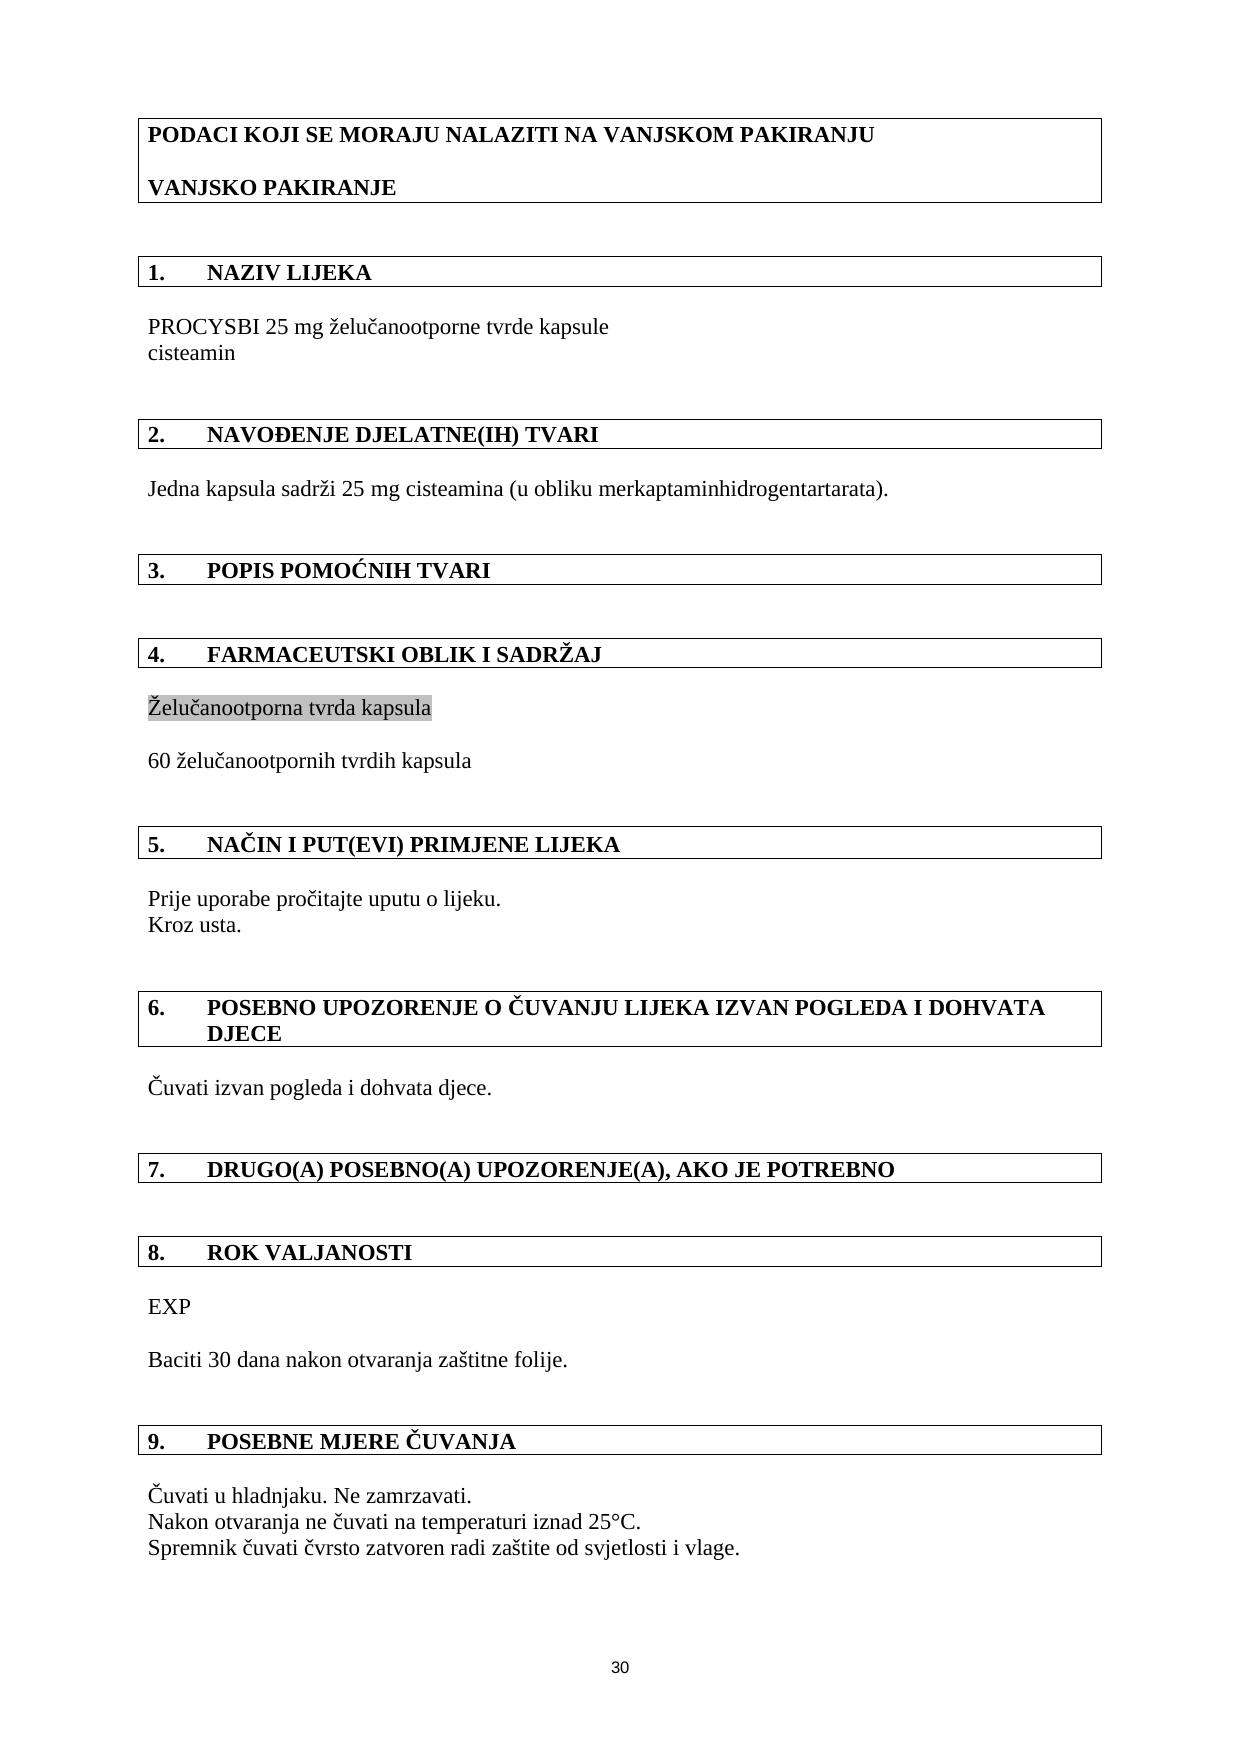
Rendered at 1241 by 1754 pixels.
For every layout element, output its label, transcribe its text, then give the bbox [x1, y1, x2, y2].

text Jedna kapsula sadrži 25 mg cisteamina (u obliku merkaptaminhidrogentartarata). [148, 475, 1092, 502]
text Kroz usta. [148, 912, 1092, 938]
text Baciti 30 dana nakon otvaranja zaštitne folije. [148, 1346, 1092, 1372]
text PODACI KOJI SE MORAJU NALAZITI NA VANJSKOM PAKIRANJU [139, 119, 1101, 148]
text 3. POPIS POMOĆNIH TVARI [139, 555, 1101, 584]
text Spremnik čuvati čvrsto zatvoren radi zaštite od svjetlosti i vlage. [148, 1534, 1092, 1561]
text 6. POSEBNO UPOZORENJE O ČUVANJU LIJEKA IZVAN POGLEDA I DOHVATA DJECE [139, 992, 1101, 1046]
text VANJSKO PAKIRANJE [139, 171, 1101, 202]
text 4. FARMACEUTSKI OBLIK I SADRŽAJ [139, 639, 1101, 667]
text Čuvati u hladnjaku. Ne zamrzavati. [148, 1482, 1092, 1508]
text Želučanootporna tvrda kapsula [148, 694, 1092, 721]
text 60 želučanootpornih tvrdih kapsula [148, 747, 1092, 773]
text 1. NAZIV LIJEKA [139, 257, 1101, 286]
text Prije uporabe pročitajte uputu o lijeku. [148, 885, 1092, 912]
text 9. POSEBNE MJERE ČUVANJA [139, 1426, 1101, 1454]
text EXP [148, 1293, 1092, 1319]
text 8. ROK VALJANOSTI [139, 1237, 1101, 1266]
text 2. NAVOĐENJE DJELATNE(IH) TVARI [139, 420, 1101, 448]
text 7. DRUGO(A) POSEBNO(A) UPOZORENJE(A), AKO JE POTREBNO [139, 1154, 1101, 1182]
text 5. NAČIN I PUT(EVI) PRIMJENE LIJEKA [139, 827, 1101, 858]
text Nakon otvaranja ne čuvati na temperaturi iznad 25°C. [148, 1508, 1092, 1534]
text Čuvati izvan pogleda i dohvata djece. [148, 1074, 1092, 1100]
text PROCYSBI 25 mg želučanootporne tvrde kapsule [148, 313, 1092, 339]
text cisteamin [148, 339, 1092, 366]
